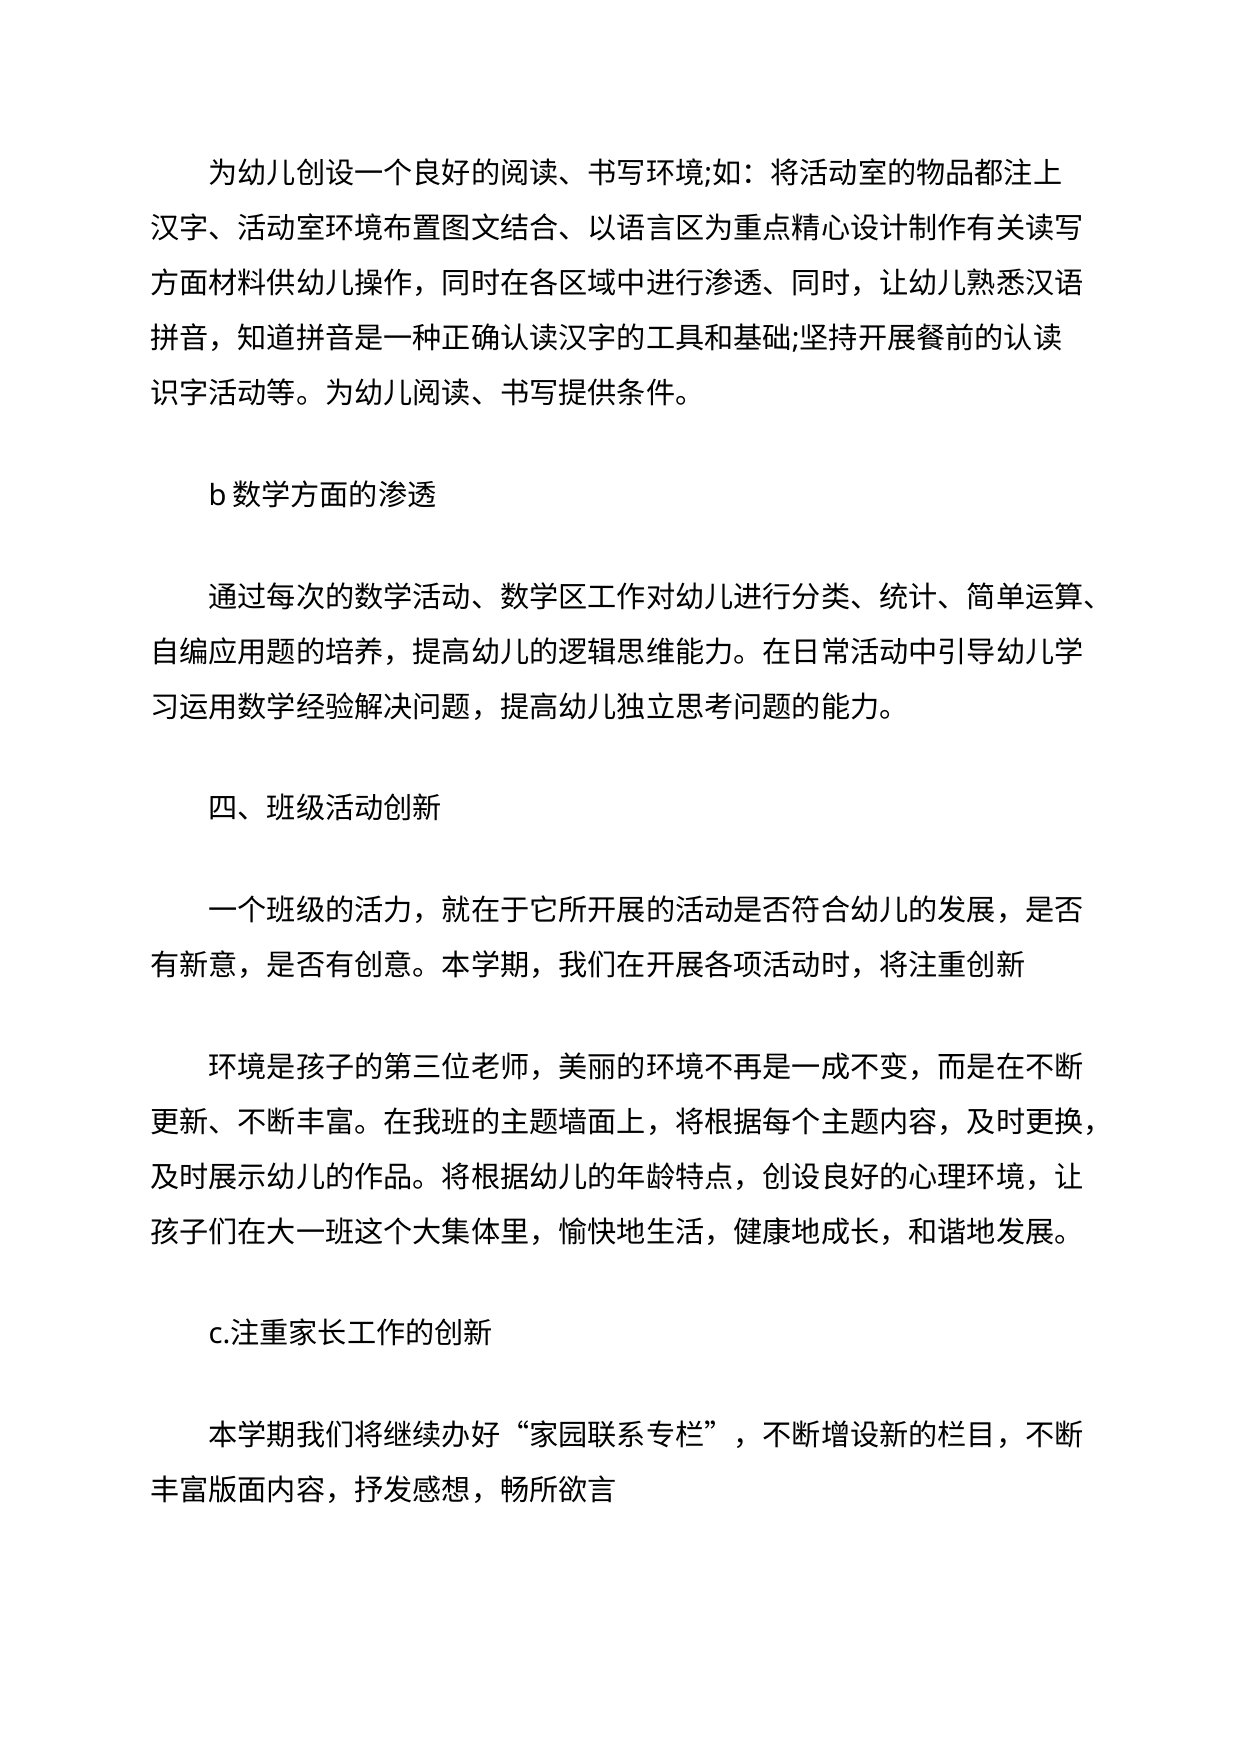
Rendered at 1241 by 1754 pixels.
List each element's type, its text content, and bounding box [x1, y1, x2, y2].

text 通过每次的数学活动、数学区工作对幼儿进行分类、统计、简单运算、自编应用题的培养，提高幼儿的逻辑思维能力。在日常活动中引导幼儿学习运用数学经验解决问题，提高幼儿独立思考问题的能力。 [150, 573, 1090, 726]
text 四、班级活动创新 [150, 785, 1090, 827]
text 环境是孩子的第三位老师，美丽的环境不再是一成不变，而是在不断更新、不断丰富。在我班的主题墙面上，将根据每个主题内容，及时更换，及时展示幼儿的作品。将根据幼儿的年龄特点，创设良好的心理环境，让孩子们在大一班这个大集体里，愉快地生活，健康地成长，和谐地发展。 [150, 1043, 1090, 1251]
text 本学期我们将继续办好“家园联系专栏”，不断增设新的栏目，不断丰富版面内容，抒发感想，畅所欲言 [150, 1412, 1090, 1509]
text b数学方面的渗透 [150, 472, 1090, 514]
text 一个班级的活力，就在于它所开展的活动是否符合幼儿的发展，是否有新意，是否有创意。本学期，我们在开展各项活动时，将注重创新 [150, 887, 1090, 984]
text c.注重家长工作的创新 [150, 1310, 1090, 1352]
text 为幼儿创设一个良好的阅读、书写环境;如：将活动室的物品都注上汉字、活动室环境布置图文结合、以语言区为重点精心设计制作有关读写方面材料供幼儿操作，同时在各区域中进行渗透、同时，让幼儿熟悉汉语拼音，知道拼音是一种正确认读汉字的工具和基础;坚持开展餐前的认读识字活动等。为幼儿阅读、书写提供条件。 [150, 150, 1090, 412]
